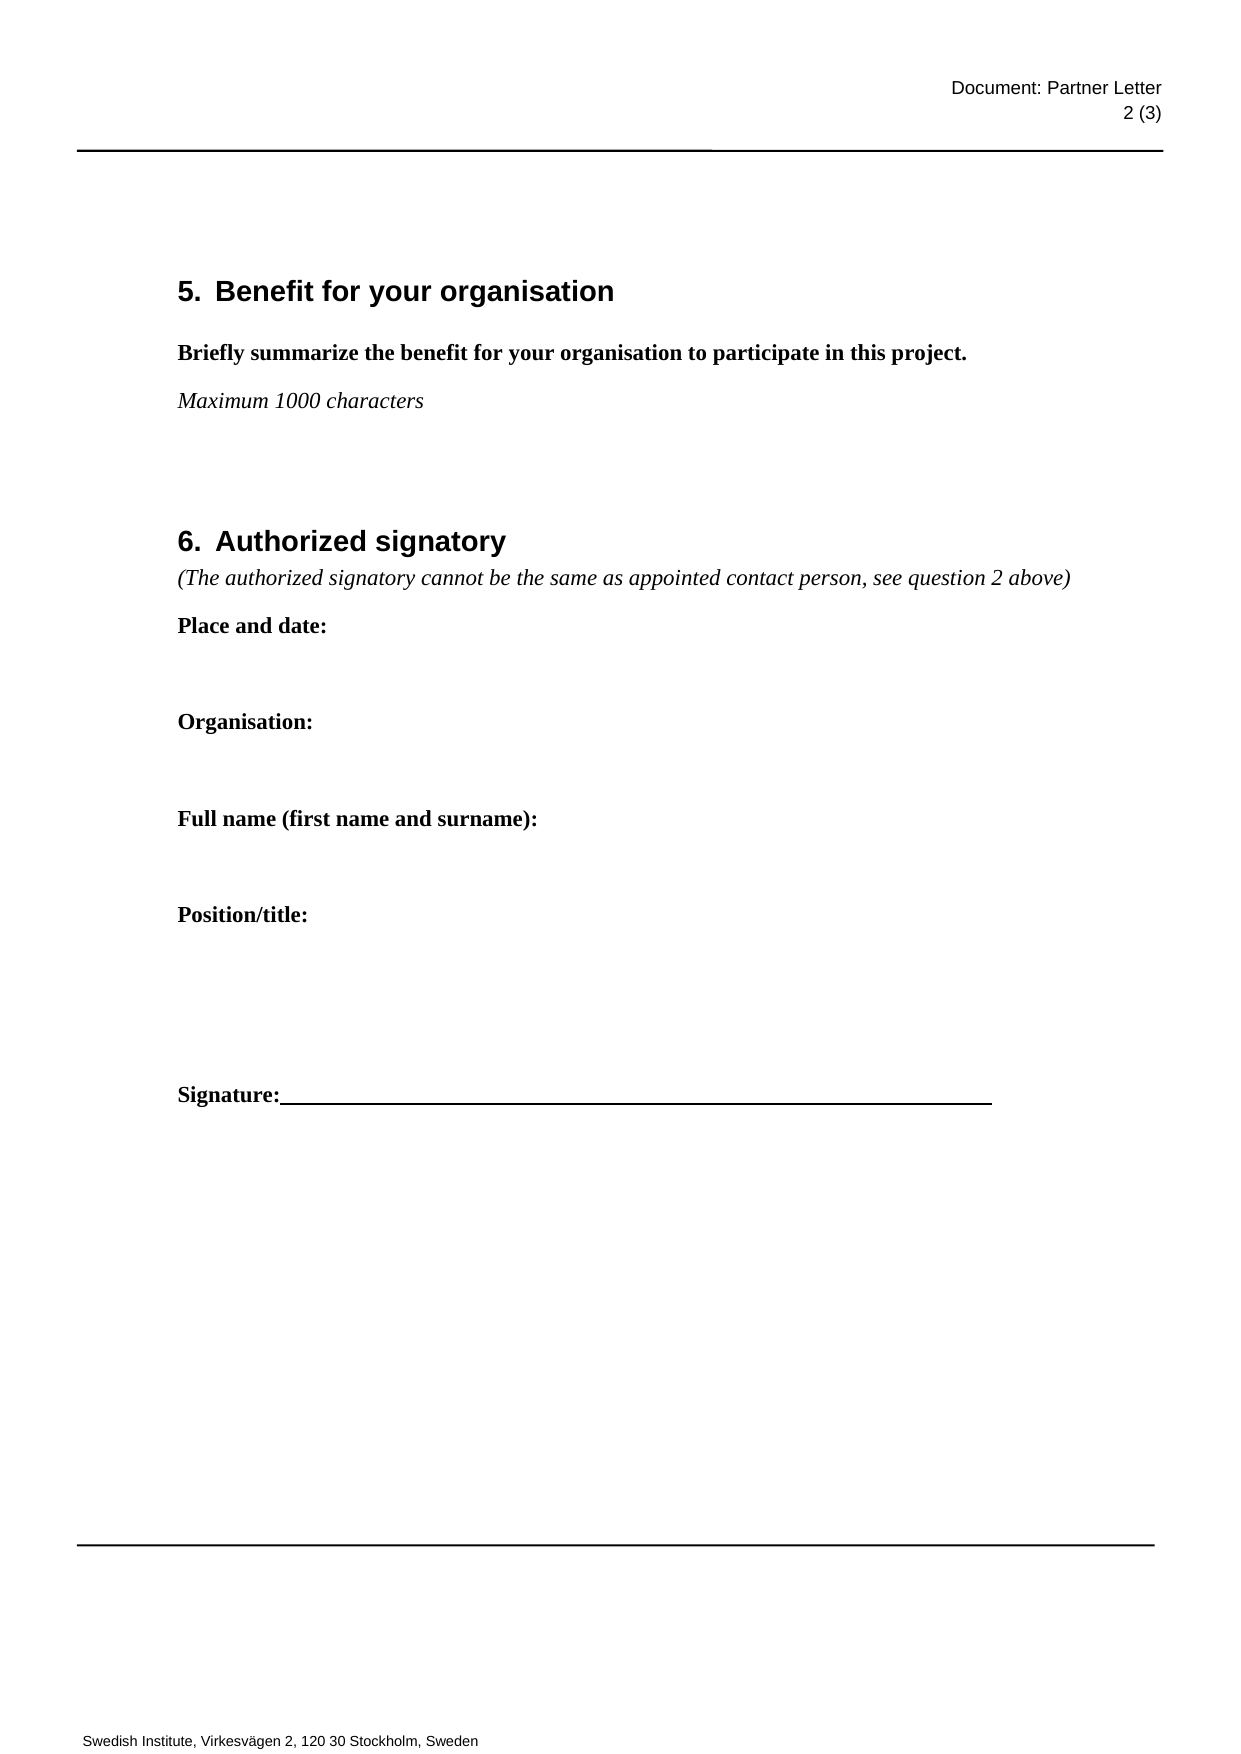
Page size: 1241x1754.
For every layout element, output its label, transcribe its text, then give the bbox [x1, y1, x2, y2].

text Briefly summarize the benefit for your organisation to participate in this project. [177, 339, 1092, 365]
text Organisation: [177, 708, 1092, 735]
text Place and date: [177, 612, 1092, 638]
subtitle Benefit for your organisation [177, 274, 1092, 307]
text Signature: [177, 1081, 1092, 1107]
subtitle Authorized signatory [177, 523, 1092, 557]
text Full name (first name and surname): [177, 805, 1092, 831]
text Position/title: [177, 901, 1092, 928]
text (The authorized signatory cannot be the same as appointed contact person, see question 2 above) [177, 564, 1092, 590]
text Maximum 1000 characters [177, 387, 1092, 413]
